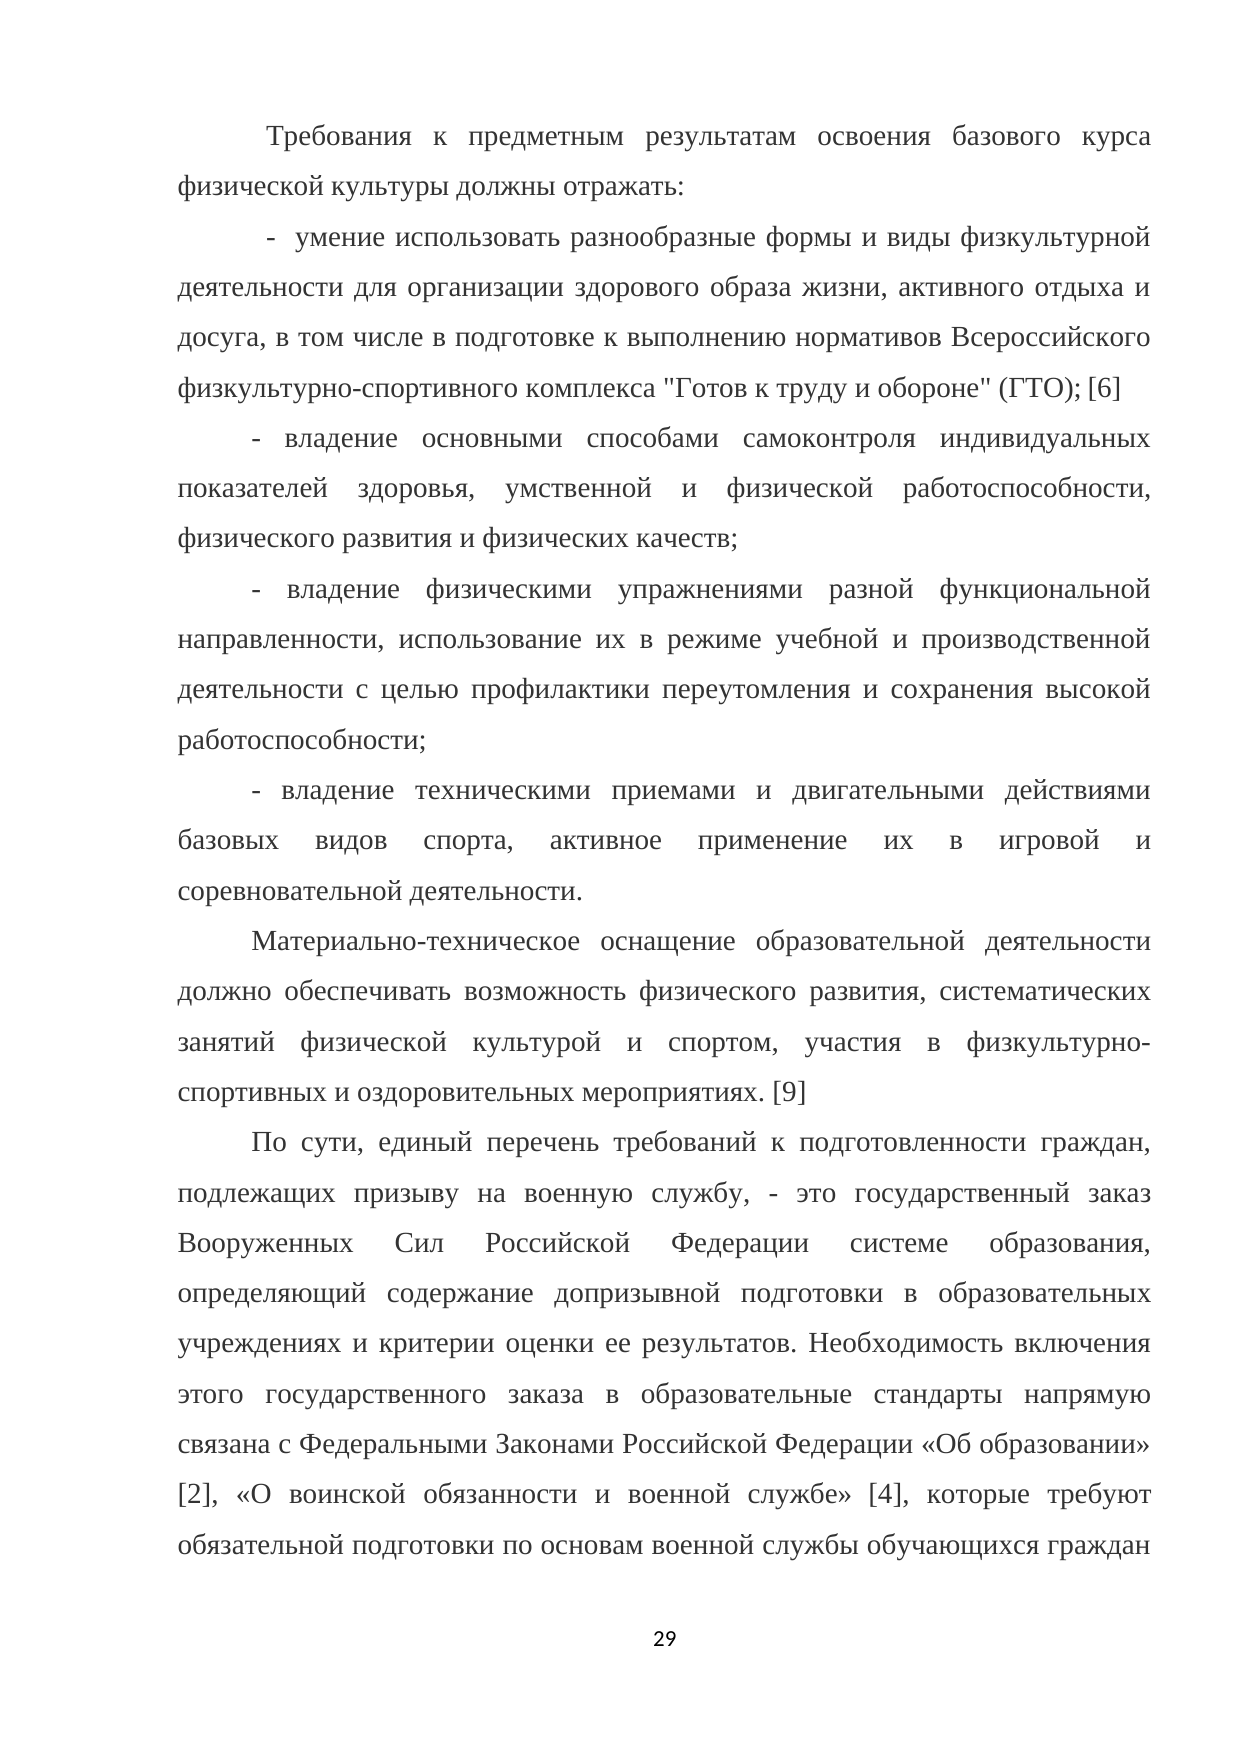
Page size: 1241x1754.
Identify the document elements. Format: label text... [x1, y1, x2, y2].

text - владение техническими приемами и двигательными действиями базовых видов спорта, активное применение их в игровой и соревновательной деятельности. [177, 772, 1152, 906]
text Материально-техническое оснащение образовательной деятельности должно обеспечивать возможность физического развития, систематических занятий физической культурой и спортом, участия в физкультурно-спортивных и оздоровительных мероприятиях [] [177, 923, 1152, 1108]
text - владение физическими упражнениями разной функциональной направленности, использование их в режиме учебной и производственной деятельности с целью профилактики переутомления и сохранения высокой работоспособности; [177, 571, 1152, 755]
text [177, 1124, 1152, 1560]
text - владение основными способами самоконтроля индивидуальных показателей здоровья, умственной и физической работоспособности, физического развития и физических качеств; [177, 420, 1152, 554]
text Требования к предметным результатам освоения базового курса физической культуры должны отражать: [177, 118, 1152, 202]
text - умение использовать разнообразные формы и виды физкультурной деятельности для организации здорового образа жизни, активного отдыха и досуга, в том числе в подготовке к выполнению нормативов Всероссийского физкультурно-спортивного комплекса "Готов к труду и обороне" (ГТО); [177, 219, 1152, 403]
